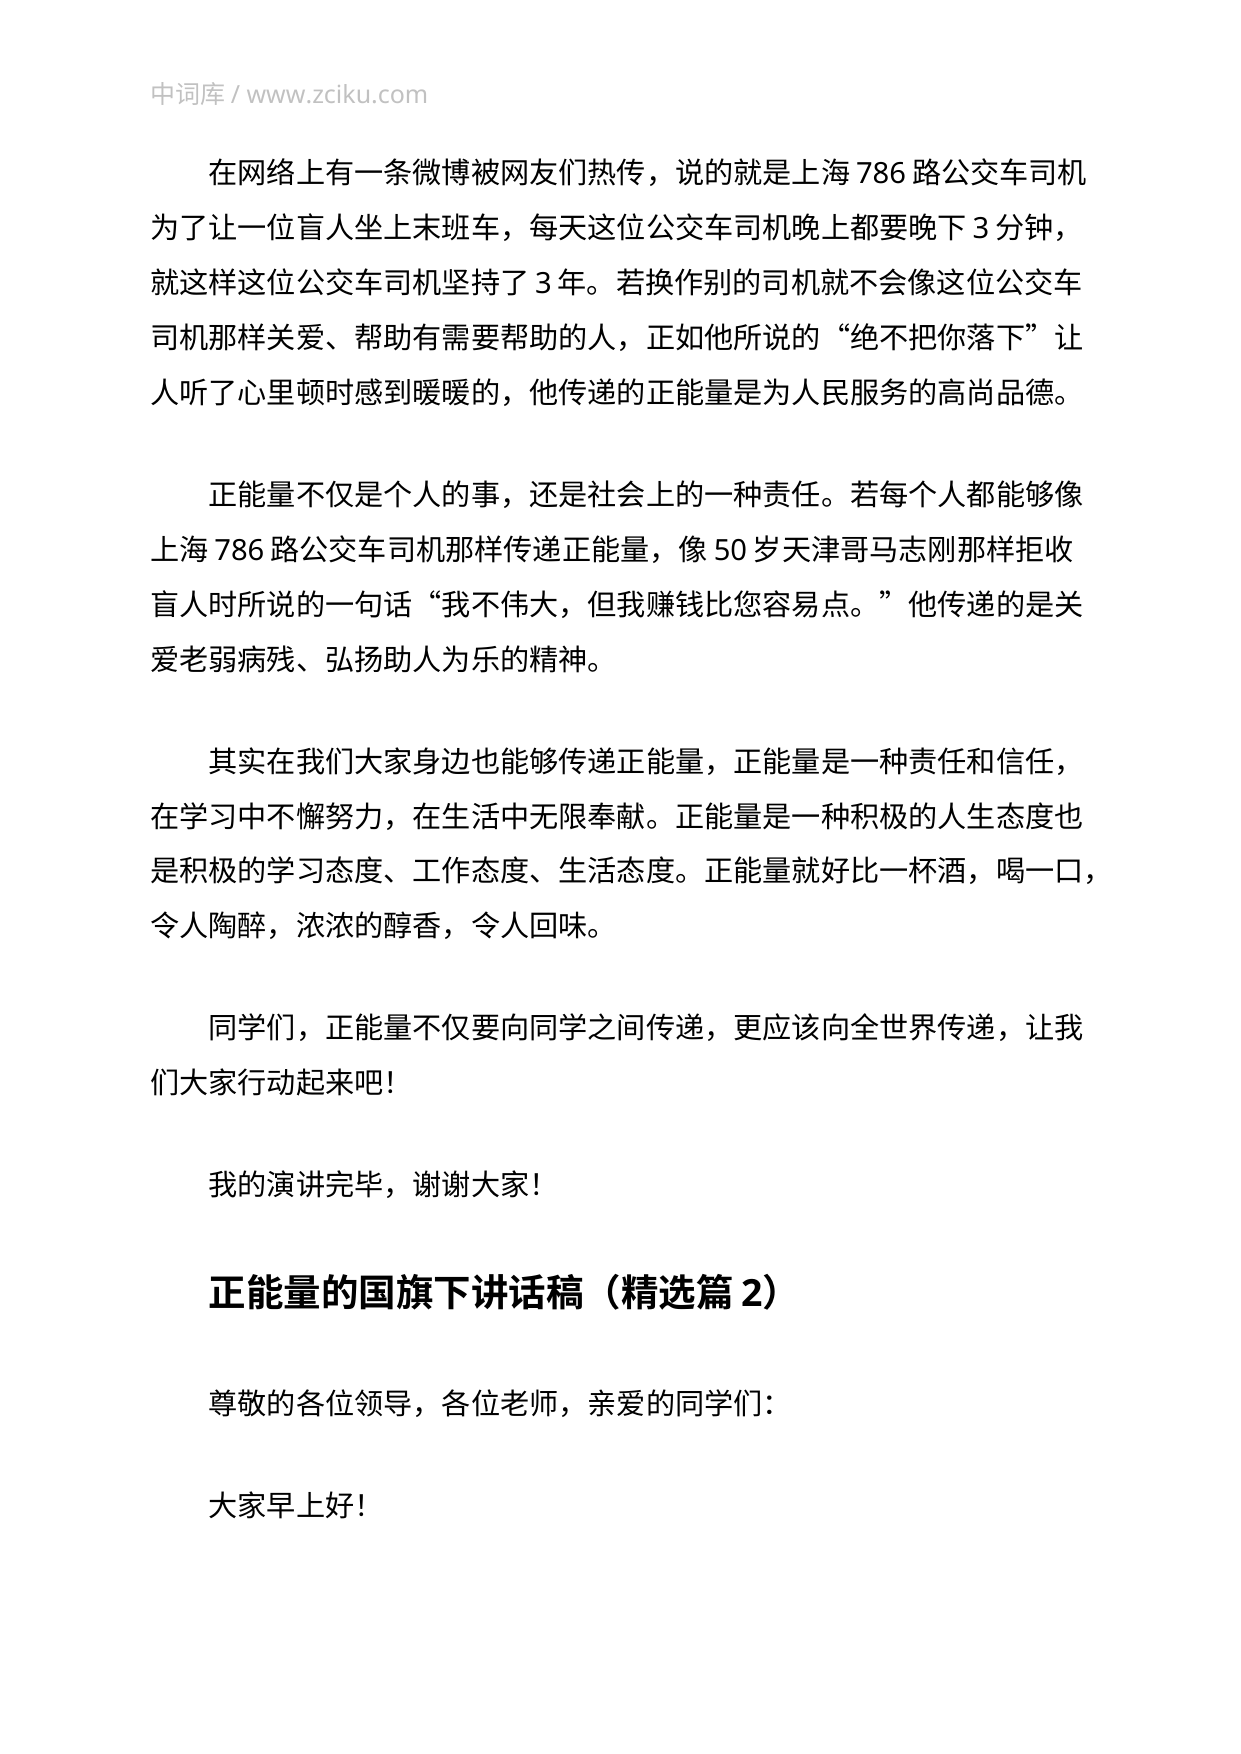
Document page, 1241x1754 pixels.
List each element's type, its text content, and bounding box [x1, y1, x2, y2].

text 同学们，正能量不仅要向同学之间传递，更应该向全世界传递，让我们大家行动起来吧！ [150, 1005, 1090, 1102]
text 我的演讲完毕，谢谢大家！ [150, 1161, 1090, 1204]
text 尊敬的各位领导，各位老师，亲爱的同学们： [150, 1381, 1090, 1423]
text 其实在我们大家身边也能够传递正能量，正能量是一种责任和信任，在学习中不懈努力，在生活中无限奉献。正能量是一种积极的人生态度也是积极的学习态度、工作态度、生活态度。正能量就好比一杯酒，喝一口，令人陶醉，浓浓的醇香，令人回味。 [150, 738, 1090, 945]
text 大家早上好！ [150, 1482, 1090, 1525]
text 正能量的国旗下讲话稿（精选篇2） [150, 1263, 1090, 1318]
text 正能量不仅是个人的事，还是社会上的一种责任。若每个人都能够像上海786路公交车司机那样传递正能量，像50岁天津哥马志刚那样拒收盲人时所说的一句话“我不伟大，但我赚钱比您容易点。”他传递的是关爱老弱病残、弘扬助人为乐的精神。 [150, 472, 1090, 679]
text 在网络上有一条微博被网友们热传，说的就是上海786路公交车司机为了让一位盲人坐上末班车，每天这位公交车司机晚上都要晚下3分钟，就这样这位公交车司机坚持了3年。若换作别的司机就不会像这位公交车司机那样关爱、帮助有需要帮助的人，正如他所说的“绝不把你落下”让人听了心里顿时感到暖暖的，他传递的正能量是为人民服务的高尚品德。 [150, 150, 1090, 412]
